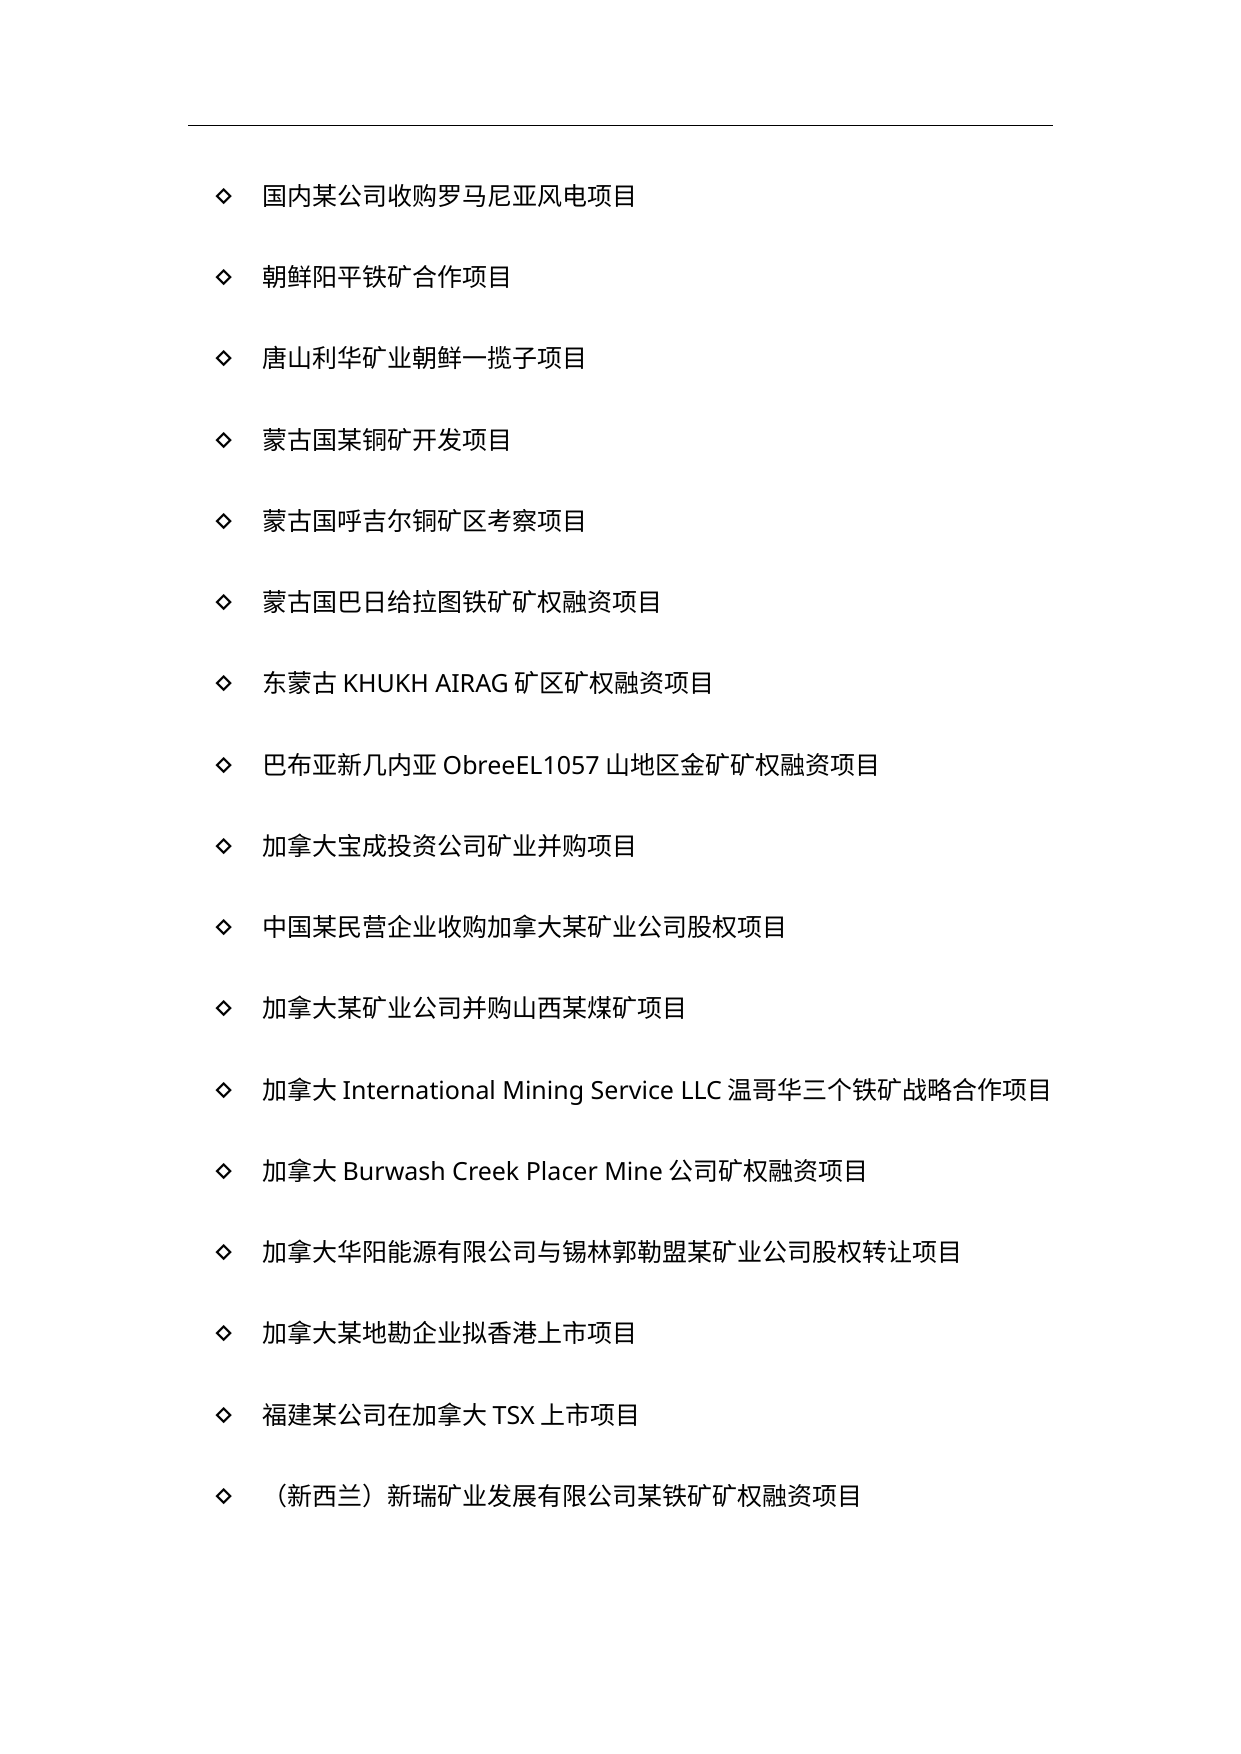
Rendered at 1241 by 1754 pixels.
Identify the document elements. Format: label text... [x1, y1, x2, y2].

list 蒙古国巴日给拉图铁矿矿权融资项目 [212, 568, 1053, 633]
list 福建某公司在加拿大TSX上市项目 [212, 1381, 1053, 1446]
list 加拿大某矿业公司并购山西某煤矿项目 [212, 974, 1053, 1039]
list 国内某公司收购罗马尼亚风电项目 [212, 162, 1053, 227]
list 蒙古国某铜矿开发项目 [212, 406, 1053, 471]
list 中国某民营企业收购加拿大某矿业公司股权项目 [212, 893, 1053, 958]
list 巴布亚新几内亚ObreeEL1057山地区金矿矿权融资项目 [212, 731, 1053, 796]
list 加拿大某地勘企业拟香港上市项目 [212, 1299, 1053, 1364]
list （新西兰）新瑞矿业发展有限公司某铁矿矿权融资项目 [212, 1462, 1053, 1527]
list 加拿大International Mining Service LLC温哥华三个铁矿战略合作项目 [212, 1056, 1053, 1121]
list 东蒙古KHUKH AIRAG矿区矿权融资项目 [212, 649, 1053, 714]
list 朝鲜阳平铁矿合作项目 [212, 243, 1053, 308]
list 加拿大Burwash Creek Placer Mine公司矿权融资项目 [212, 1137, 1053, 1202]
list 蒙古国呼吉尔铜矿区考察项目 [212, 487, 1053, 552]
list 加拿大宝成投资公司矿业并购项目 [212, 812, 1053, 877]
list 加拿大华阳能源有限公司与锡林郭勒盟某矿业公司股权转让项目 [212, 1218, 1053, 1283]
list 唐山利华矿业朝鲜一揽子项目 [212, 324, 1053, 389]
